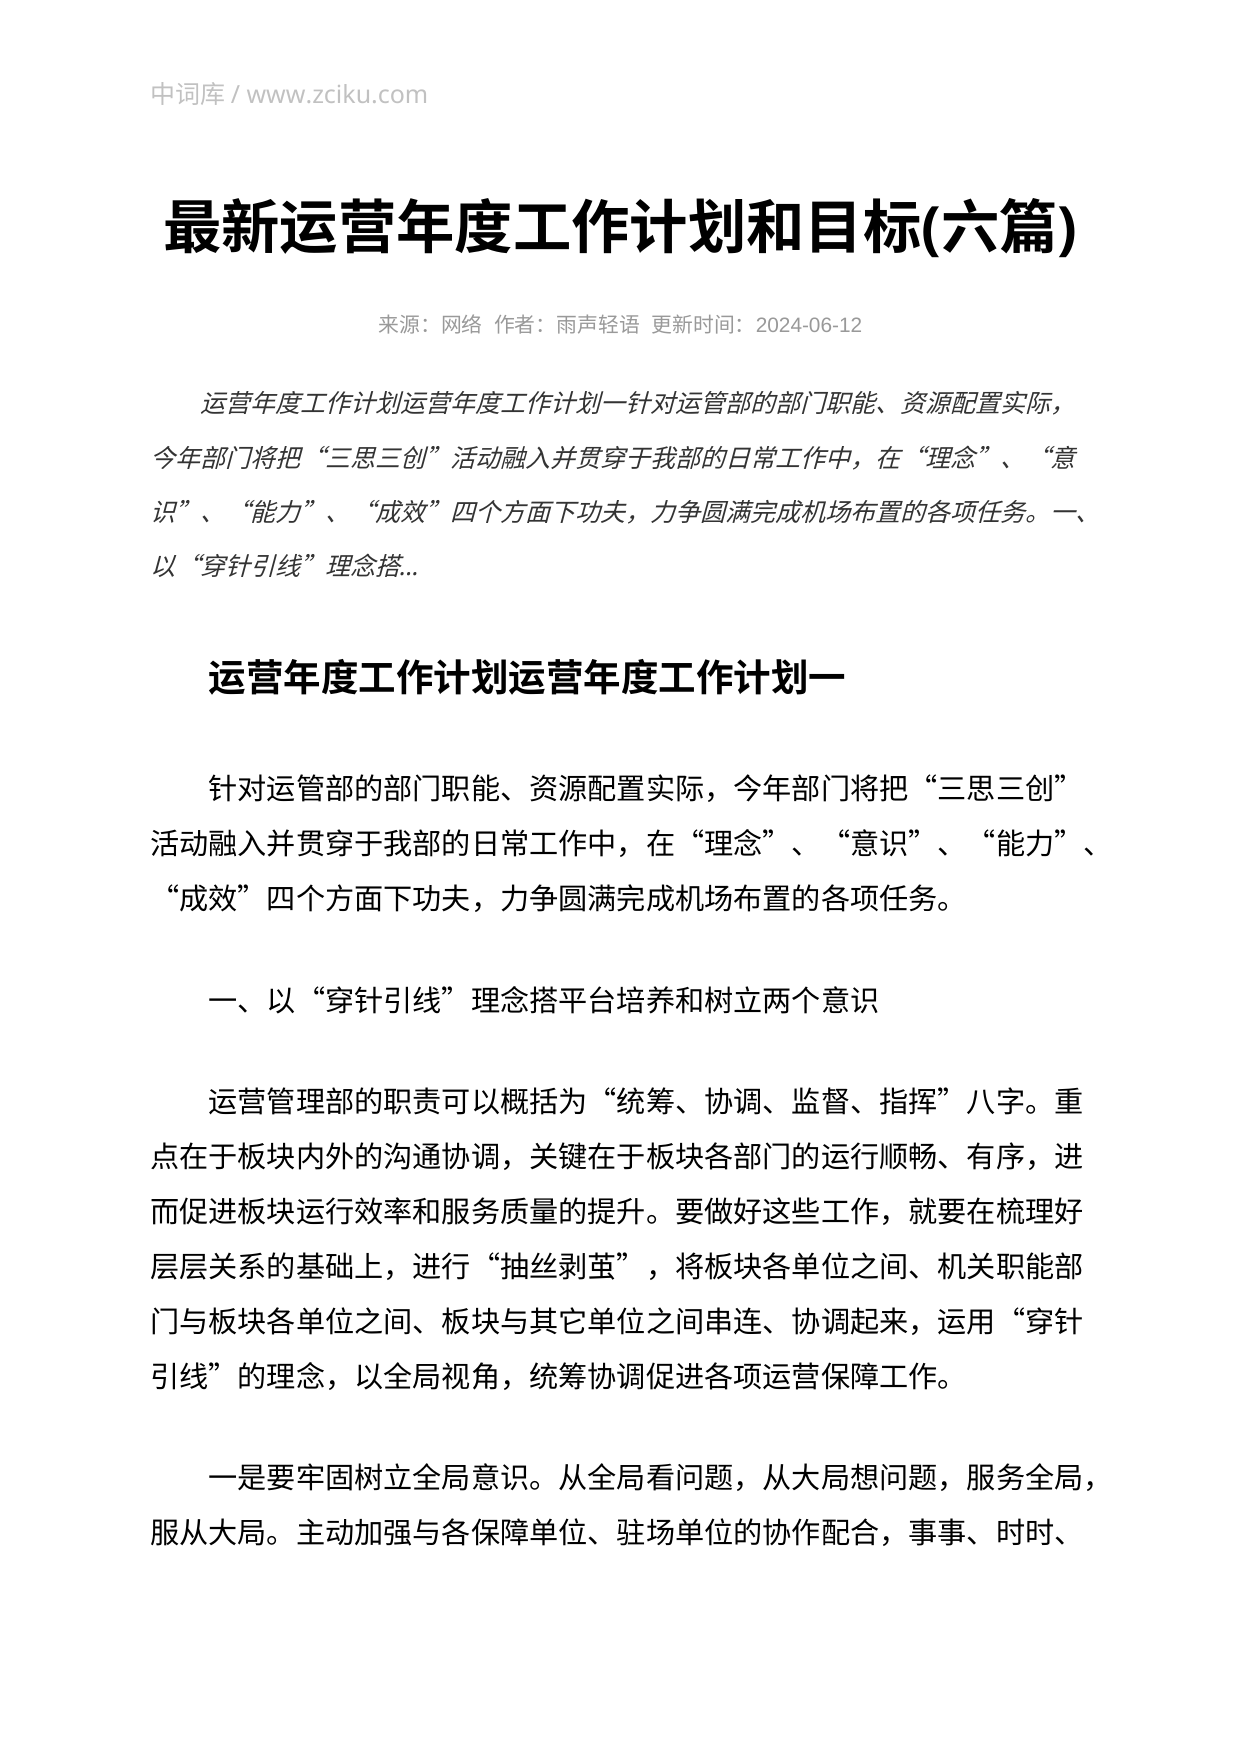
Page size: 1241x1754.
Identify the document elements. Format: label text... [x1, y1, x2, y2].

text 运营年度工作计划运营年度工作计划一针对运管部的部门职能、资源配置实际，今年部门将把“三思三创”活动融入并贯穿于我部的日常工作中，在“理念”、“意识”、“能力”、“成效”四个方面下功夫，力争圆满完成机场布置的各项任务。一、以“穿针引线”理念搭... [150, 384, 1090, 583]
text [150, 1455, 1090, 1552]
text 运营管理部的职责可以概括为“统筹、协调、监督、指挥”八字。重点在于板块内外的沟通协调，关键在于板块各部门的运行顺畅、有序，进而促进板块运行效率和服务质量的提升。要做好这些工作，就要在梳理好层层关系的基础上，进行“抽丝剥茧”，将板块各单位之间、机关职能部门与板块各单位之间、板块与其它单位之间串连、协调起来，运用“穿针引线”的理念，以全局视角，统筹协调促进各项运营保障工作。 [150, 1079, 1090, 1396]
text 来源：网络 作者：雨声轻语 更新时间：2024-06-12 [150, 313, 1090, 337]
text 运营年度工作计划运营年度工作计划一 [150, 648, 1090, 702]
subtitle 最新运营年度工作计划和目标(六篇) [150, 181, 1090, 266]
text 一、以“穿针引线”理念搭平台培养和树立两个意识 [150, 977, 1090, 1019]
text 针对运管部的部门职能、资源配置实际，今年部门将把“三思三创”活动融入并贯穿于我部的日常工作中，在“理念”、“意识”、“能力”、“成效”四个方面下功夫，力争圆满完成机场布置的各项任务。 [150, 766, 1090, 918]
